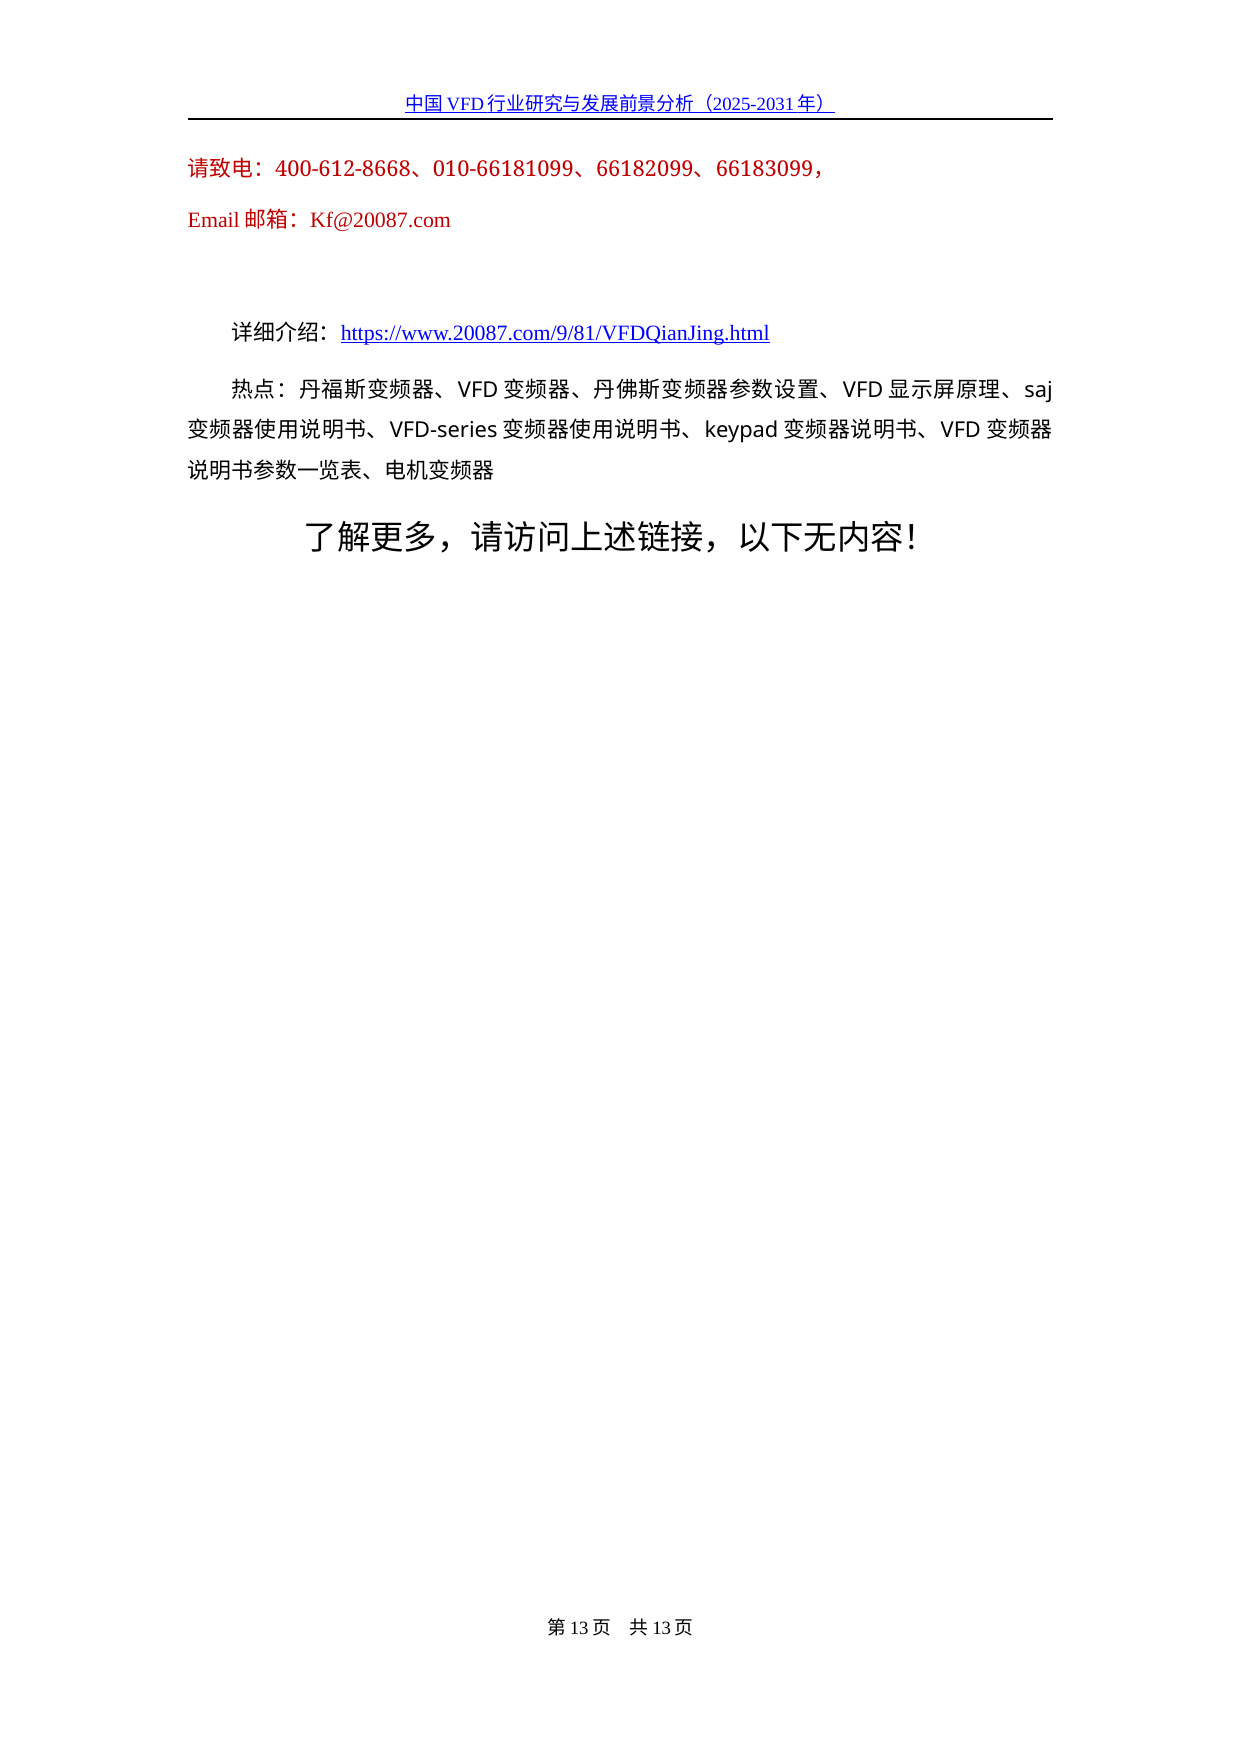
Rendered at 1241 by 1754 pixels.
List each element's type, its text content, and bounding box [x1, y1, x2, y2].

title 了解更多，请访问上述链接，以下无内容！ [187, 503, 1053, 568]
text 详细介绍：https://www.20087.com/9/81/VFDQianJing.html [187, 315, 1053, 347]
text Email邮箱：Kf@20087.com [187, 202, 1053, 234]
text 请致电：400-612-8668、010-66181099、66182099、66183099， [187, 150, 1053, 183]
text 热点：丹福斯变频器、VFD变频器、丹佛斯变频器参数设置、VFD显示屏原理、saj变频器使用说明书、VFD-series变频器使用说明书、keypad变频器说明书、VFD变频器说明书参数一览表、电机变频器 [187, 371, 1053, 485]
